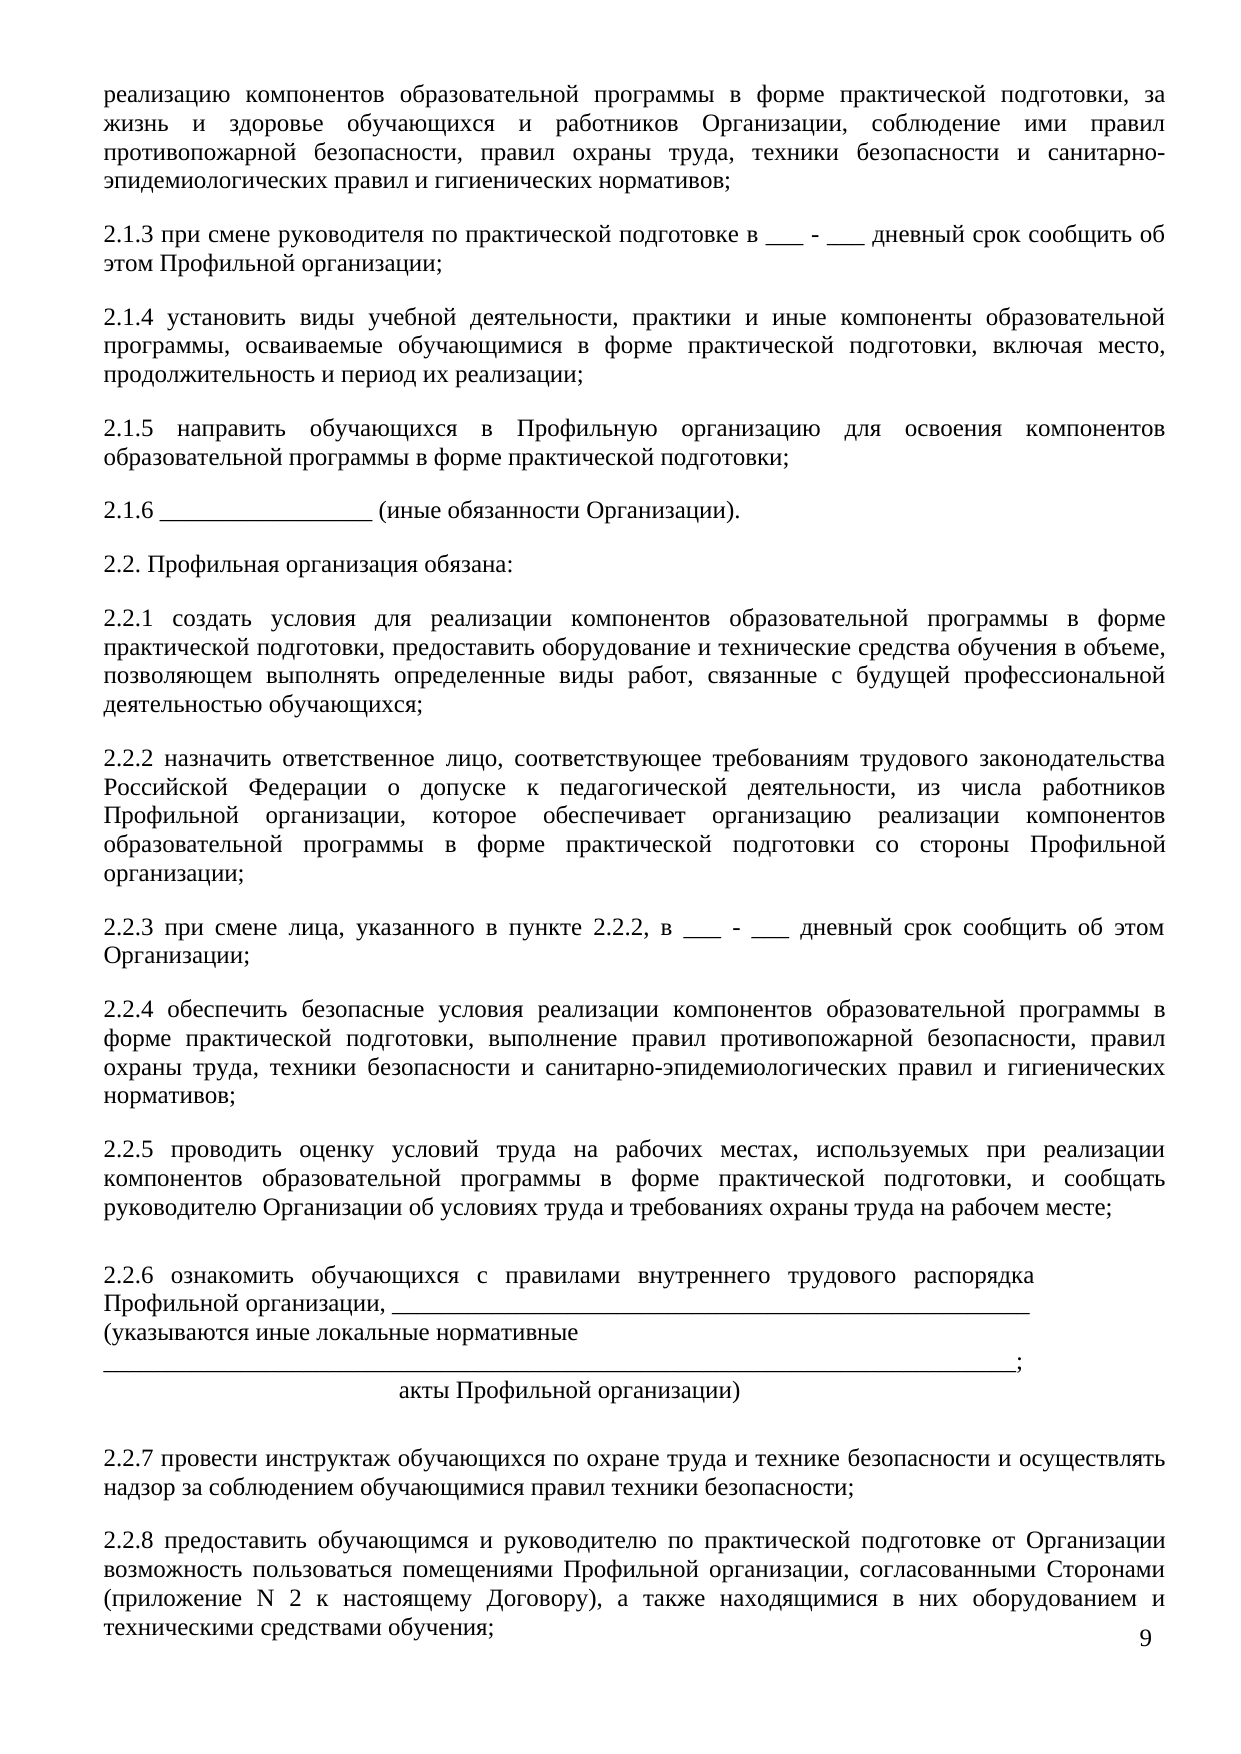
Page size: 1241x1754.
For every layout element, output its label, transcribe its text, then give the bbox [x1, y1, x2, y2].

text 2.2. Профильная организация обязана: [103, 549, 1166, 578]
text 2.2.4 обеспечить безопасные условия реализации компонентов образовательной программы в форме практической подготовки, выполнение правил противопожарной безопасности, правил охраны труда, техники безопасности и санитарно-эпидемиологических правил и гигиенических нормативов; [103, 994, 1166, 1109]
text 2.2.2 назначить ответственное лицо, соответствующее требованиям трудового законодательства Российской Федерации о допуске к педагогической деятельности, из числа работников Профильной организации, которое обеспечивает организацию реализации компонентов образовательной программы в форме практической подготовки со стороны Профильной организации; [103, 743, 1166, 887]
text 2.1.4 установить виды учебной деятельности, практики и иные компоненты образовательной программы, осваиваемые обучающимися в форме практической подготовки, включая место, продолжительность и период их реализации; [103, 302, 1166, 388]
table_header 2.2.6 ознакомить обучающихся с правилами внутреннего трудового распорядка Профильной организации, ___________________________________________________ (указываются иные локальные нормативные _________________________________________________________________________; акты Профильной организации) [97, 1249, 1042, 1414]
text 2.2.5 проводить оценку условий труда на рабочих местах, используемых при реализации компонентов образовательной программы в форме практической подготовки, и сообщать руководителю Организации об условиях труда и требованиях охраны труда на рабочем месте; [103, 1134, 1166, 1220]
text 2.2.7 провести инструктаж обучающихся по охране труда и технике безопасности и осуществлять надзор за соблюдением обучающимися правил техники безопасности; [103, 1443, 1166, 1500]
text 2.1.5 направить обучающихся в Профильную организацию для освоения компонентов образовательной программы в форме практической подготовки; [103, 413, 1166, 470]
text 2.2.3 при смене лица, указанного в пункте 2.2.2, в ___ - ___ дневный срок сообщить об этом Организации; [103, 912, 1166, 969]
text 2.2.8 предоставить обучающимся и руководителю по практической подготовке от Организации возможность пользоваться помещениями Профильной организации, согласованными Сторонами (приложение N 2 к настоящему Договору), а также находящимися в них оборудованием и техническими средствами обучения; [103, 1525, 1166, 1640]
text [103, 79, 1166, 194]
text 2.1.6 _________________ (иные обязанности Организации). [103, 495, 1166, 524]
text 2.2.1 создать условия для реализации компонентов образовательной программы в форме практической подготовки, предоставить оборудование и технические средства обучения в объеме, позволяющем выполнять определенные виды работ, связанные с будущей профессиональной деятельностью обучающихся; [103, 603, 1166, 718]
text 2.1.3 при смене руководителя по практической подготовке в ___ - ___ дневный срок сообщить об этом Профильной организации; [103, 219, 1166, 277]
